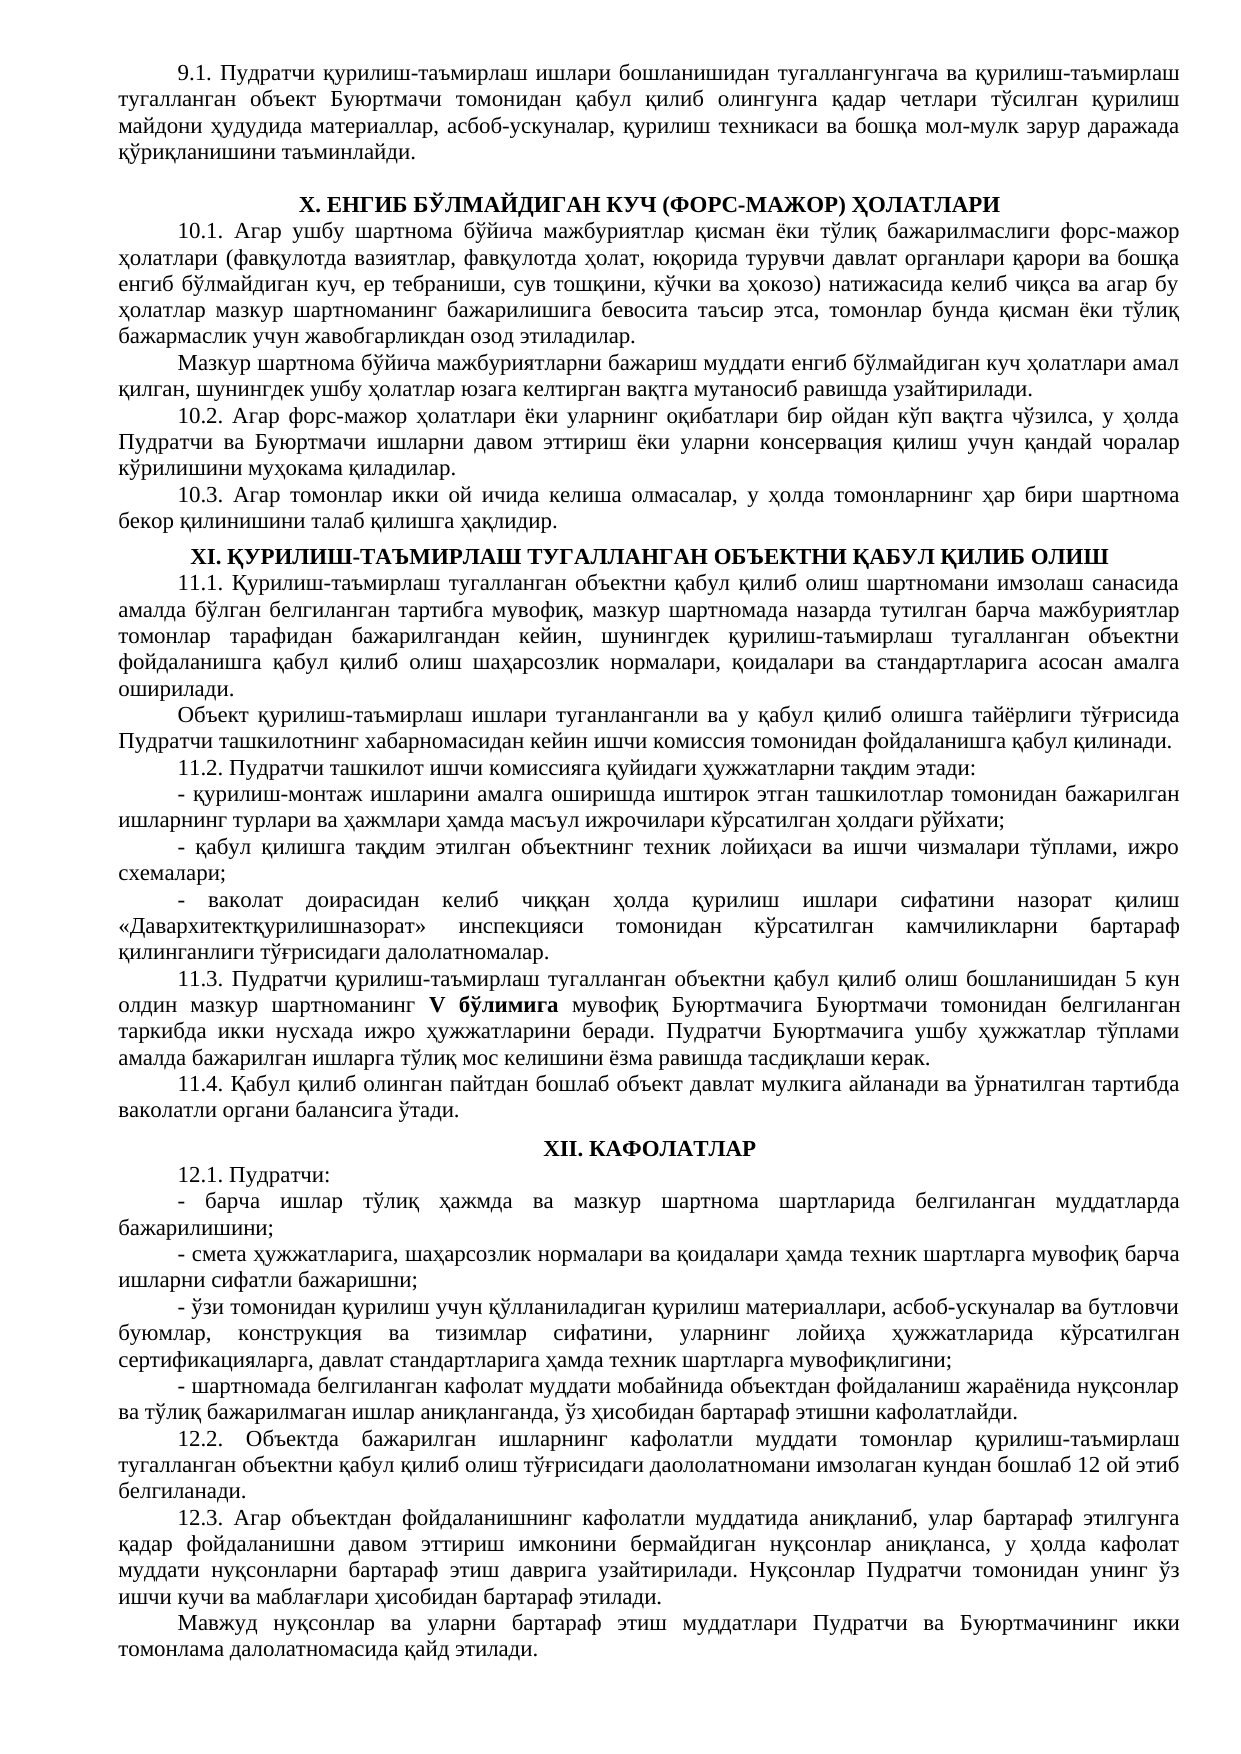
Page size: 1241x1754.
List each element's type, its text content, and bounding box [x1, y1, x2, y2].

text 10.1. Агар ушбу шартнома бўйича мажбуриятлар қисман ёки тўлиқ бажарилмаслиги форс-мажор ҳолатлари (фавқулотда вазиятлар, фавқулотда ҳолат, юқорида турувчи давлат органлари қарори ва бошқа енгиб бўлмайдиган куч, ер тебраниши, сув тошқини, кўчки ва ҳокозо) натижасида келиб чиқса ва агар бу ҳолатлар мазкур шартноманинг бажарилишига бевосита таъсир этса, томонлар бунда қисман ёки тўлиқ бажармаслик учун жавобгарликдан озод этиладилар. [118, 217, 1181, 349]
text - барча ишлар тўлиқ ҳажмда ва мазкур шартнома шартларида белгиланган муддатларда бажарилишини; [118, 1187, 1181, 1240]
text XII. КАФОЛАТЛАР [118, 1135, 1181, 1161]
text Объект қурилиш-таъмирлаш ишлари туганланганли ва у қабул қилиб олишга тайёрлиги тўғрисида Пудратчи ташкилотнинг хабарномасидан кейин ишчи комиссия томонидан фойдаланишга қабул қилинади. [118, 701, 1181, 754]
text - ваколат доирасидан келиб чиққан ҳолда қурилиш ишлари сифатини назорат қилиш «Давархитектқурилишназорат» инспекцияси томонидан кўрсатилган камчиликларни бартараф қилинганлиги тўғрисидаги далолатномалар. [118, 886, 1181, 965]
text - шартномада белгиланган кафолат муддати мобайнида объектдан фойдаланиш жараёнида нуқсонлар ва тўлиқ бажарилмаган ишлар аниқланганда, ўз ҳисобидан бартараф этишни кафолатлайди. [118, 1372, 1181, 1425]
text 11.1. Қурилиш-таъмирлаш тугалланган объектни қабул қилиб олиш шартномани имзолаш санасида амалда бўлган белгиланган тартибга мувофиқ, мазкур шартномада назарда тутилган барча мажбуриятлар томонлар тарафидан бажарилгандан кейин, шунингдек қурилиш-таъмирлаш тугалланган объектни фойдаланишга қабул қилиб олиш шаҳарсозлик нормалари, қоидалари ва стандартларига асосан амалга оширилади. [118, 569, 1181, 701]
text 12.3. Агар объектдан фойдаланишнинг кафолатли муддатида аниқланиб, улар бартараф этилгунга қадар фойдаланишни давом эттириш имконини бермайдиган нуқсонлар аниқланса, у ҳолда кафолат муддати нуқсонларни бартараф этиш даврига узайтирилади. Нуқсонлар Пудратчи томонидан унинг ўз ишчи кучи ва маблағлари ҳисобидан бартараф этилади. [118, 1504, 1181, 1609]
text X. ЕНГИБ БЎЛМАЙДИГАН КУЧ (ФОРС-МАЖОР) ҲОЛАТЛАРИ [118, 191, 1181, 217]
text 12.1. Пудратчи: [118, 1161, 1181, 1187]
text 10.2. Агар форс-мажор ҳолатлари ёки уларнинг оқибатлари бир ойдан кўп вақтга чўзилса, у ҳолда Пудратчи ва Буюртмачи ишларни давом эттириш ёки уларни консервация қилиш учун қандай чоралар кўрилишини муҳокама қиладилар. [118, 402, 1181, 481]
text 10.3. Агар томонлар икки ой ичида келиша олмасалар, у ҳолда томонларнинг ҳар бири шартнома бекор қилинишини талаб қилишга ҳақлидир. [118, 481, 1181, 533]
text - смета ҳужжатларига, шаҳарсозлик нормалари ва қоидалари ҳамда техник шартларга мувофиқ барча ишларни сифатли бажаришни; [118, 1240, 1181, 1293]
text Мазкур шартнома бўйича мажбуриятларни бажариш муддати енгиб бўлмайдиган куч ҳолатлари амал қилган, шунингдек ушбу ҳолатлар юзага келтирган вақтга мутаносиб равишда узайтирилади. [118, 349, 1181, 402]
text - ўзи томонидан қурилиш учун қўлланиладиган қурилиш материаллари, асбоб-ускуналар ва бутловчи буюмлар, конструкция ва тизимлар сифатини, уларнинг лойиҳа ҳужжатларида кўрсатилган сертификацияларга, давлат стандартларига ҳамда техник шартларга мувофиқлигини; [118, 1293, 1181, 1372]
text Мавжуд нуқсонлар ва уларни бартараф этиш муддатлари Пудратчи ва Буюртмачининг икки томонлама далолатномасида қайд этилади. [118, 1609, 1181, 1662]
text - қурилиш-монтаж ишларини амалга оширишда иштирок этган ташкилотлар томонидан бажарилган ишларнинг турлари ва ҳажмлари ҳамда масъул ижрочилари кўрсатилган ҳолдаги рўйхати; [118, 780, 1181, 833]
text 11.2. Пудратчи ташкилот ишчи комиссияга қуйидаги ҳужжатларни тақдим этади: [118, 754, 1181, 780]
text 9.1. Пудратчи қурилиш-таъмирлаш ишлари бошланишидан тугаллангунгача ва қурилиш-таъмирлаш тугалланган объект Буюртмачи томонидан қабул қилиб олингунга қадар четлари тўсилган қурилиш майдони ҳудудида материаллар, асбоб-ускуналар, қурилиш техникаси ва бошқа мол-мулк зарур даражада қўриқланишини таъминлайди. [118, 59, 1181, 164]
text - қабул қилишга тақдим этилган объектнинг техник лойиҳаси ва ишчи чизмалари тўплами, ижро схемалари; [118, 833, 1181, 886]
text 12.2. Объектда бажарилган ишларнинг кафолатли муддати томонлар қурилиш-таъмирлаш тугалланган объектни қабул қилиб олиш тўғрисидаги даололатномани имзолаган кундан бошлаб 12 ой этиб белгиланади. [118, 1425, 1181, 1504]
text XI. ҚУРИЛИШ-ТАЪМИРЛАШ ТУГАЛЛАНГАН ОБЪЕКТНИ ҚАБУЛ ҚИЛИБ ОЛИШ [118, 543, 1181, 569]
text 11.4. Қабул қилиб олинган пайтдан бошлаб объект давлат мулкига айланади ва ўрнатилган тартибда ваколатли органи балансига ўтади. [118, 1070, 1181, 1123]
text 11.3. Пудратчи қурилиш-таъмирлаш тугалланган объектни қабул қилиб олиш бошланишидан 5 кун олдин мазкур шартноманинг V бўлимига мувофиқ Буюртмачига Буюртмачи томонидан белгиланган таркибда икки нусхада ижро ҳужжатларини беради. Пудратчи Буюртмачига ушбу ҳужжатлар тўплами амалда бажарилган ишларга тўлиқ мос келишини ёзма равишда тасдиқлаши керак. [118, 965, 1181, 1070]
